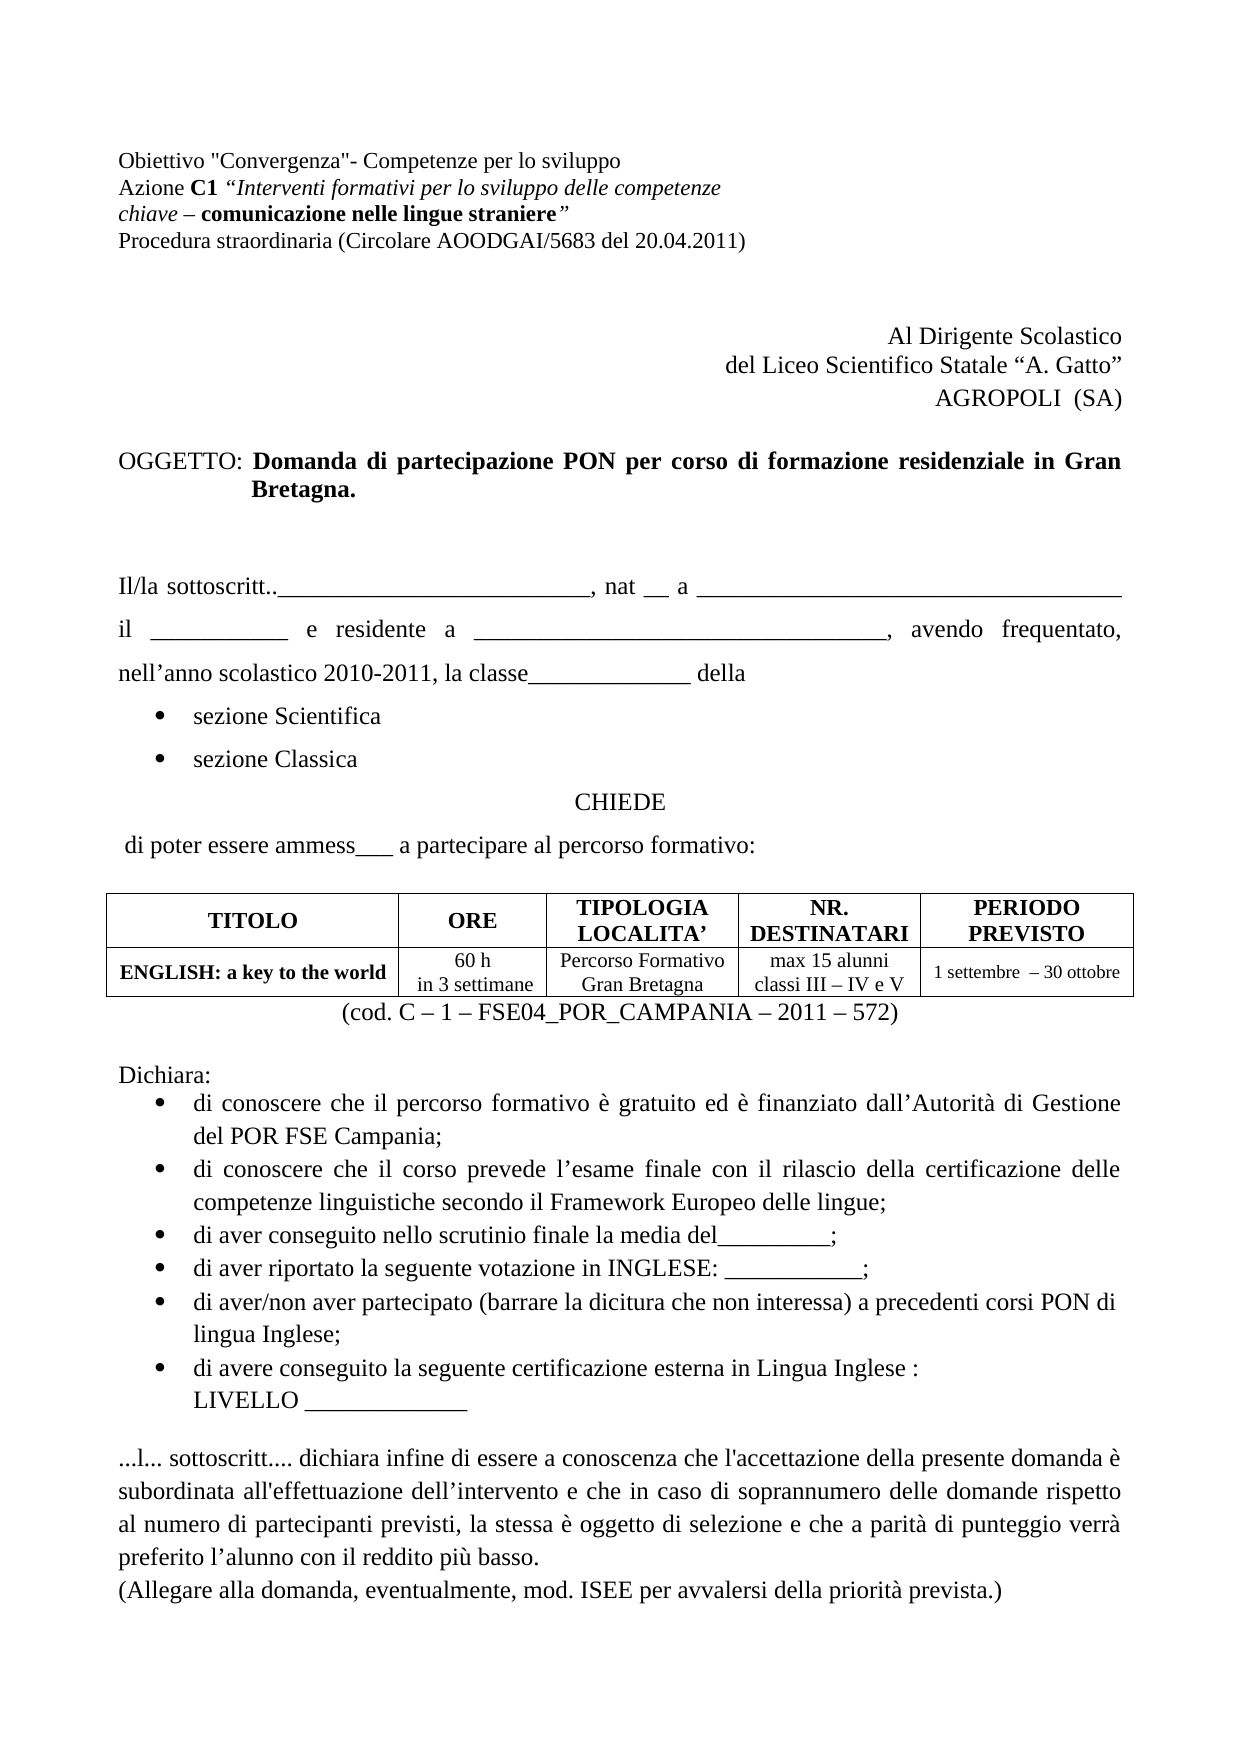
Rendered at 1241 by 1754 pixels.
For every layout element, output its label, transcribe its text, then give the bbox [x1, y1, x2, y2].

text Procedura straordinaria (Circolare AOODGAI/5683 del 20.04.2011) [118, 227, 1122, 253]
list sezione Scientifica [156, 701, 1122, 729]
list di conoscere che il corso prevede l’esame finale con il rilascio della certificazione delle competenze linguistiche secondo il Framework Europeo delle lingue; [156, 1154, 1122, 1216]
text Il/la sottoscritt.._________________________, nat __ a __________________________________ il ___________ e residente a _________________________________, avendo frequentato, nell’anno scolastico 2010-2011, la classe_____________ della [118, 571, 1122, 686]
text CHIEDE [118, 787, 1122, 816]
text Dichiara: [118, 1060, 1122, 1088]
list di aver conseguito nello scrutinio finale la media del_________; [156, 1221, 1122, 1249]
list di avere conseguito la seguente certificazione esterna in Lingua Inglese : [156, 1353, 1122, 1381]
table_cell max 15 alunni classi III – IV e V [739, 948, 920, 996]
table_cell ENGLISH: a key to the world [107, 948, 398, 996]
table_cell 60 h in 3 settimane [399, 948, 546, 996]
table_header NR. DESTINATARI [739, 894, 920, 947]
text Obiettivo "Convergenza"- Competenze per lo sviluppo [118, 148, 1122, 174]
table_header TITOLO [107, 894, 398, 947]
text (Allegare alla domanda, eventualmente, mod. ISEE per avvalersi della priorità prevista.) [118, 1575, 1122, 1604]
table_cell 1 settembre – 30 ottobre [921, 948, 1133, 996]
text chiave – comunicazione nelle lingue straniere” [118, 200, 1122, 227]
table_header ORE [399, 894, 546, 947]
list sezione Classica [156, 744, 1122, 773]
text di poter essere ammess___ a partecipare al percorso formativo: [118, 830, 1122, 859]
text Azione C1 “Interventi formativi per lo sviluppo delle competenze [118, 174, 1122, 200]
text OGGETTO: Domanda di partecipazione PON per corso di formazione residenziale in Gran Bretagna. [118, 446, 1122, 503]
list di aver riportato la seguente votazione in INGLESE: ___________; [156, 1253, 1122, 1282]
list di conoscere che il percorso formativo è gratuito ed è finanziato dall’Autorità di Gestione del POR FSE Campania; [156, 1088, 1122, 1150]
text ...l... sottoscritt.... dichiara infine di essere a conoscenza che l'accettazione della presente domanda è subordinata all'effettuazione dell’intervento e che in caso di soprannumero delle domande rispetto al numero di partecipanti previsti, la stessa è oggetto di selezione e che a parità di punteggio verrà preferito l’alunno con il reddito più basso. [118, 1443, 1122, 1571]
table_header TIPOLOGIA LOCALITA’ [547, 894, 738, 947]
text AGROPOLI (SA) [118, 383, 1122, 412]
table_header PERIODO PREVISTO [921, 894, 1133, 947]
table_cell Percorso Formativo Gran Bretagna [547, 948, 738, 996]
text (cod. C – 1 – FSE04_POR_CAMPANIA – 2011 – 572) [118, 997, 1122, 1026]
text Al Dirigente Scolastico [118, 321, 1122, 350]
text del Liceo Scientifico Statale “A. Gatto” [118, 350, 1122, 379]
list LIVELLO _____________ [193, 1386, 1122, 1414]
list di aver/non aver partecipato (barrare la dicitura che non interessa) a precedenti corsi PON di lingua Inglese; [156, 1287, 1122, 1348]
